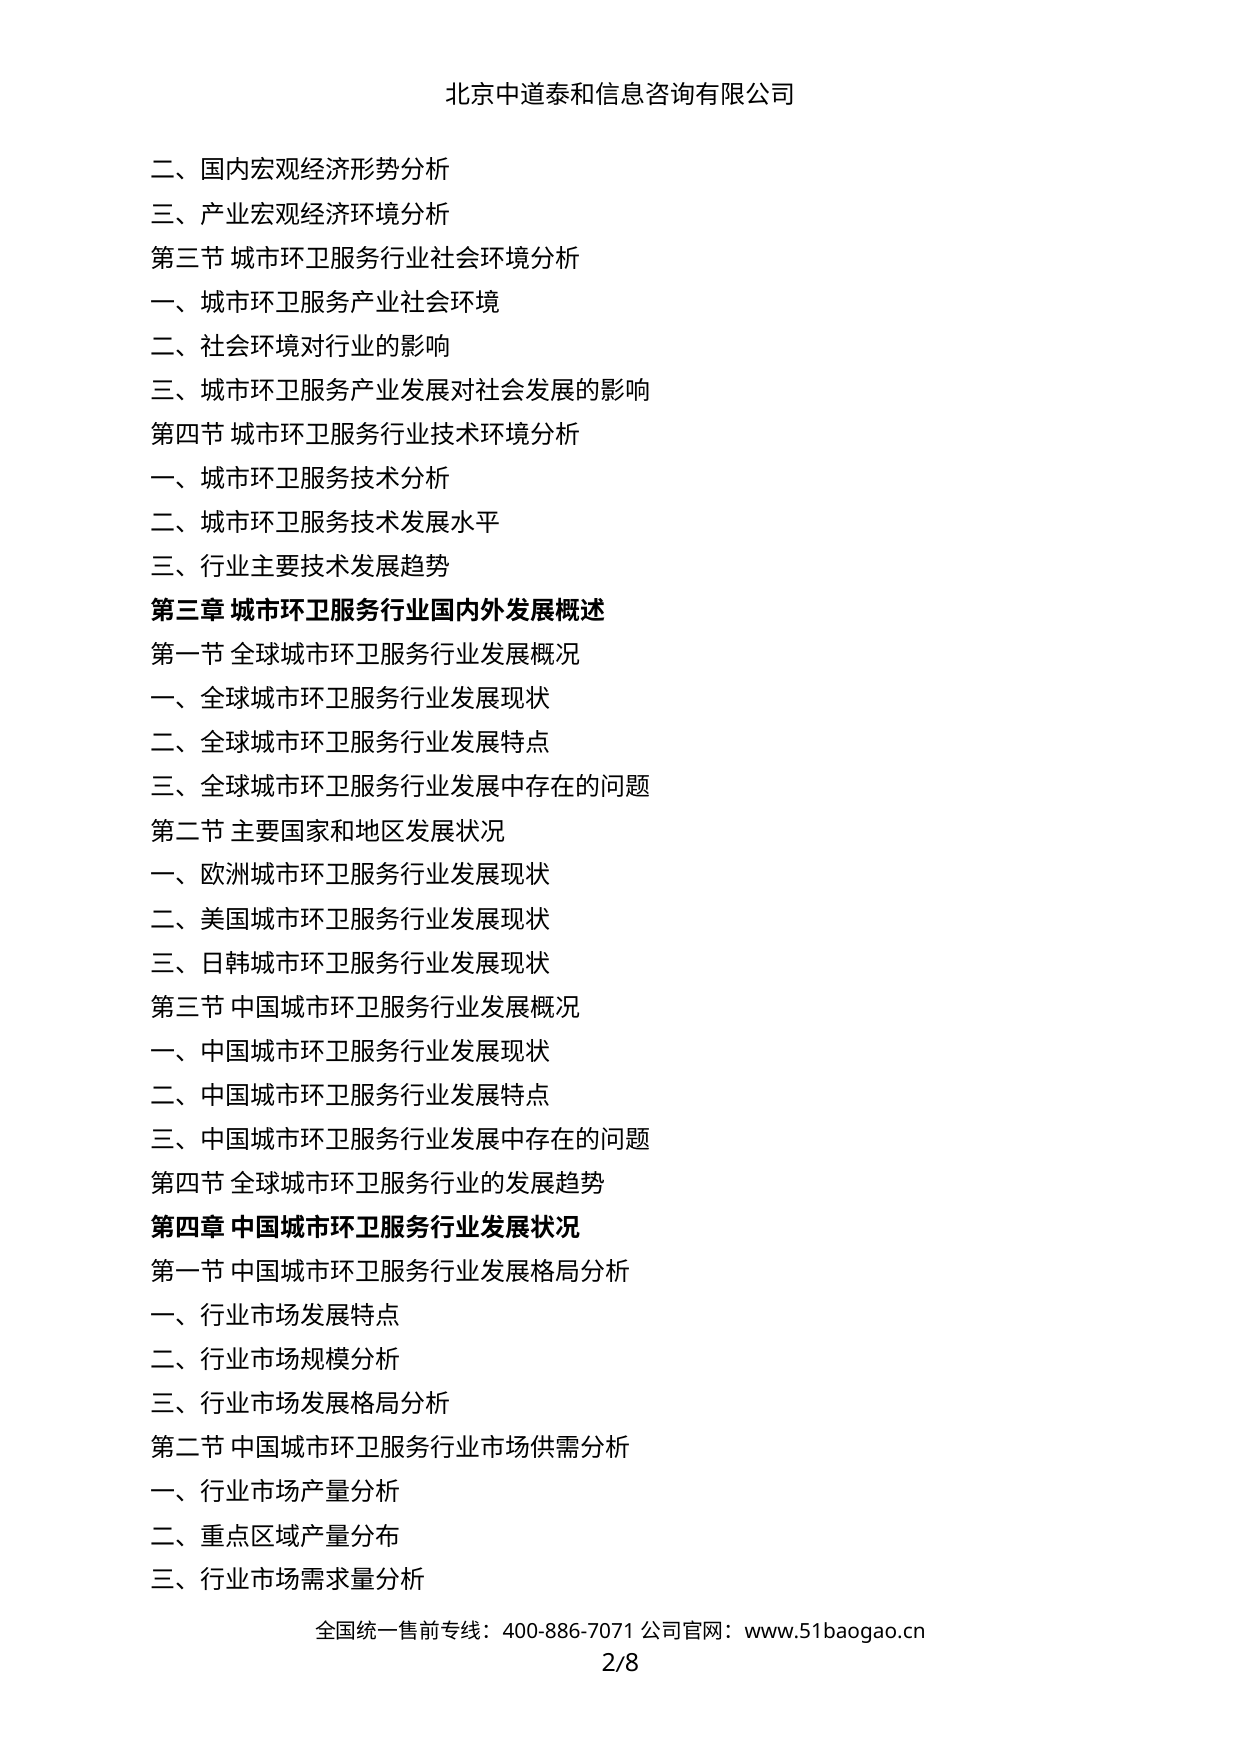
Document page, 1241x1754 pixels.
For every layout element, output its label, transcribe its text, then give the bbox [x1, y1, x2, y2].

text 第三节 城市环卫服务行业社会环境分析 [150, 238, 1090, 274]
text 二、城市环卫服务技术发展水平 [150, 502, 1090, 539]
text 一、全球城市环卫服务行业发展现状 [150, 679, 1090, 715]
text 三、行业市场需求量分析 [150, 1560, 1090, 1596]
text 第三节 中国城市环卫服务行业发展概况 [150, 987, 1090, 1023]
text 三、日韩城市环卫服务行业发展现状 [150, 943, 1090, 979]
text 二、国内宏观经济形势分析 [150, 150, 1090, 186]
text 一、行业市场发展特点 [150, 1296, 1090, 1332]
text 三、产业宏观经济环境分析 [150, 194, 1090, 230]
text 二、重点区域产量分布 [150, 1516, 1090, 1552]
text 一、中国城市环卫服务行业发展现状 [150, 1031, 1090, 1067]
text 第二节 主要国家和地区发展状况 [150, 811, 1090, 847]
text 第四节 城市环卫服务行业技术环境分析 [150, 414, 1090, 451]
text 第四章 中国城市环卫服务行业发展状况 [150, 1207, 1090, 1244]
text 二、行业市场规模分析 [150, 1340, 1090, 1376]
text 一、城市环卫服务产业社会环境 [150, 282, 1090, 318]
text 第三章 城市环卫服务行业国内外发展概述 [150, 591, 1090, 627]
text 一、欧洲城市环卫服务行业发展现状 [150, 855, 1090, 891]
text 三、城市环卫服务产业发展对社会发展的影响 [150, 370, 1090, 407]
text 第一节 全球城市环卫服务行业发展概况 [150, 635, 1090, 671]
text 二、美国城市环卫服务行业发展现状 [150, 899, 1090, 935]
text 二、中国城市环卫服务行业发展特点 [150, 1075, 1090, 1112]
text 三、全球城市环卫服务行业发展中存在的问题 [150, 767, 1090, 803]
text 第四节 全球城市环卫服务行业的发展趋势 [150, 1163, 1090, 1200]
text 三、行业主要技术发展趋势 [150, 547, 1090, 583]
text 一、城市环卫服务技术分析 [150, 458, 1090, 495]
text 一、行业市场产量分析 [150, 1472, 1090, 1508]
text 二、全球城市环卫服务行业发展特点 [150, 723, 1090, 759]
text 第二节 中国城市环卫服务行业市场供需分析 [150, 1428, 1090, 1464]
text 三、中国城市环卫服务行业发展中存在的问题 [150, 1119, 1090, 1156]
text 三、行业市场发展格局分析 [150, 1384, 1090, 1420]
text 第一节 中国城市环卫服务行业发展格局分析 [150, 1252, 1090, 1288]
text 二、社会环境对行业的影响 [150, 326, 1090, 362]
